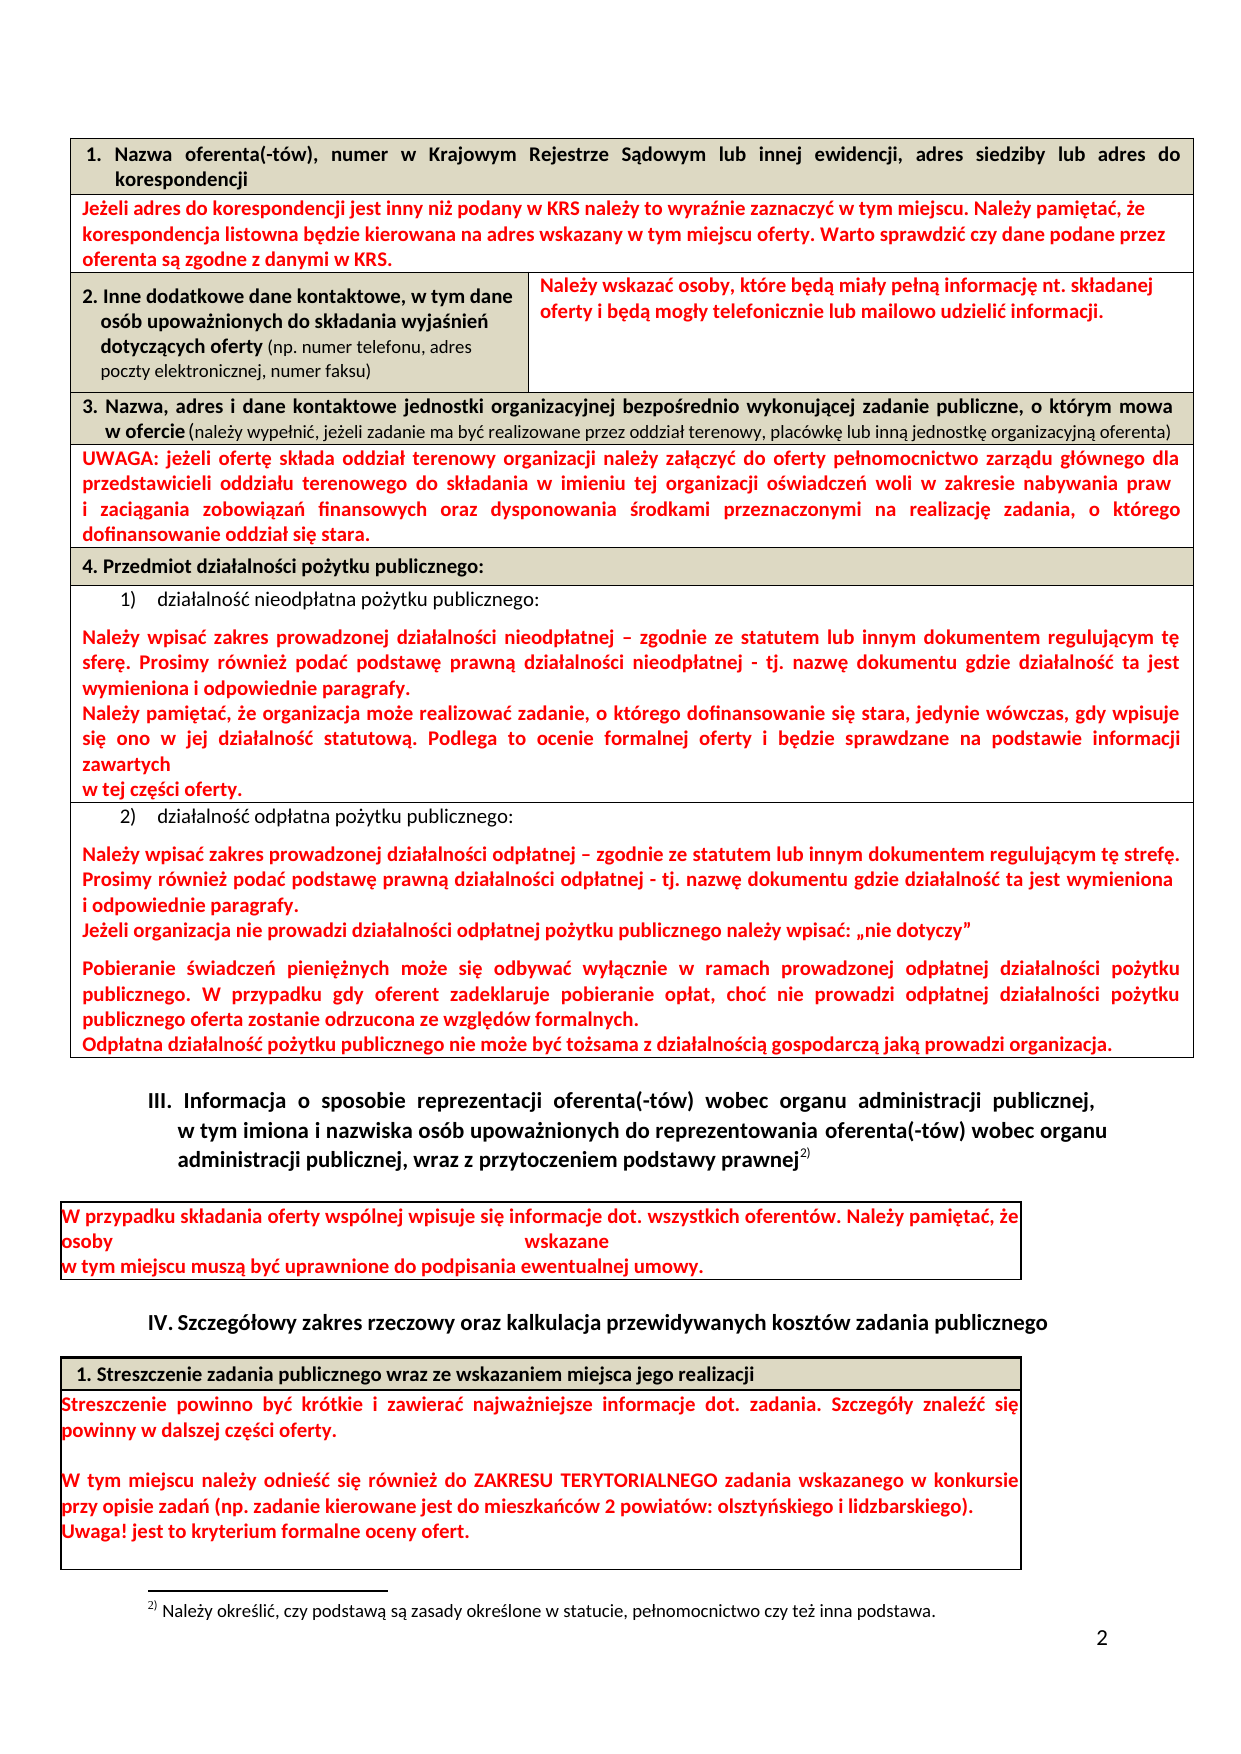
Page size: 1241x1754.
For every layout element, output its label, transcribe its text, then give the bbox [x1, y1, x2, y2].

table_cell 3. Nazwa, adres i dane kontaktowe jednostki organizacyjnej bezpośrednio wykonującej zadanie publiczne, o którym mowa w ofercie (należy wypełnić, jeżeli zadanie ma być realizowane przez oddział terenowy, placówkę lub inną jednostkę organizacyjną oferenta) [71, 393, 1193, 444]
table_cell UWAGA: jeżeli ofertę składa oddział terenowy organizacji należy załączyć do oferty pełnomocnictwo zarządu głównego dla przedstawicieli oddziału terenowego do składania w imieniu tej organizacji oświadczeń woli w zakresie nabywania praw i zaciągania zobowiązań finansowych oraz dysponowania środkami przeznaczonymi na realizację zadania, o którego dofinansowanie oddział się stara. [71, 445, 1193, 547]
table_cell działalność odpłatna pożytku publicznego: Należy wpisać zakres prowadzonej działalności odpłatnej – zgodnie ze statutem lub innym dokumentem regulującym tę strefę. Prosimy również podać podstawę prawną działalności odpłatnej - tj. nazwę dokumentu gdzie działalność ta jest wymieniona i odpowiednie paragrafy. Jeżeli organizacja nie prowadzi działalności odpłatnej pożytku publicznego należy wpisać: „nie dotyczy” Pobieranie świadczeń pieniężnych może się odbywać wyłącznie w ramach prowadzonej odpłatnej działalności pożytku publicznego. W przypadku gdy oferent zadeklaruje pobieranie opłat, choć nie prowadzi odpłatnej działalności pożytku publicznego oferta zostanie odrzucona ze względów formalnych. Odpłatna działalność pożytku publicznego nie może być tożsama z działalnością gospodarczą jaką prowadzi organizacja. [71, 803, 1193, 1057]
table_header W przypadku składania oferty wspólnej wpisuje się informacje dot. wszystkich oferentów. Należy pamiętać, że osoby wskazane w tym miejscu muszą być uprawnione do podpisania ewentualnej umowy. [62, 1203, 1020, 1279]
text III. Informacja o sposobie reprezentacji oferenta(-tów) wobec organu administracji publicznej, w tym imiona i nazwiska osób upoważnionych do reprezentowania oferenta(-tów) wobec organu administracji publicznej, wraz z przytoczeniem podstawy prawnej) [148, 1086, 1107, 1173]
table_header 1. Nazwa oferenta(-tów), numer w Krajowym Rejestrze Sądowym lub innej ewidencji, adres siedziby lub adres do korespondencji [71, 139, 1193, 194]
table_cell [62, 1391, 1020, 1569]
table_cell działalność nieodpłatna pożytku publicznego: Należy wpisać zakres prowadzonej działalności nieodpłatnej – zgodnie ze statutem lub innym dokumentem regulującym tę sferę. Prosimy również podać podstawę prawną działalności nieodpłatnej - tj. nazwę dokumentu gdzie działalność ta jest wymieniona i odpowiednie paragrafy. Należy pamiętać, że organizacja może realizować zadanie, o którego dofinansowanie się stara, jedynie wówczas, gdy wpisuje się ono w jej działalność statutową. Podlega to ocenie formalnej oferty i będzie sprawdzane na podstawie informacji zawartych w tej części oferty. [71, 586, 1193, 802]
text IV. Szczegółowy zakres rzeczowy oraz kalkulacja przewidywanych kosztów zadania publicznego [148, 1308, 1107, 1336]
table_cell Jeżeli adres do korespondencji jest inny niż podany w KRS należy to wyraźnie zaznaczyć w tym miejscu. Należy pamiętać, że korespondencja listowna będzie kierowana na adres wskazany w tym miejscu oferty. Warto sprawdzić czy dane podane przez oferenta są zgodne z danymi w KRS. [71, 195, 1193, 272]
table_cell 4. Przedmiot działalności pożytku publicznego: [71, 548, 1193, 585]
table_cell Należy wskazać osoby, które będą miały pełną informację nt. składanej oferty i będą mogły telefonicznie lub mailowo udzielić informacji. [529, 273, 1193, 392]
table_header 1. Streszczenie zadania publicznego wraz ze wskazaniem miejsca jego realizacji [62, 1359, 1020, 1389]
table_cell 2. Inne dodatkowe dane kontaktowe, w tym dane osób upoważnionych do składania wyjaśnień dotyczących oferty (np. numer telefonu, adres poczty elektronicznej, numer faksu) [71, 273, 528, 392]
